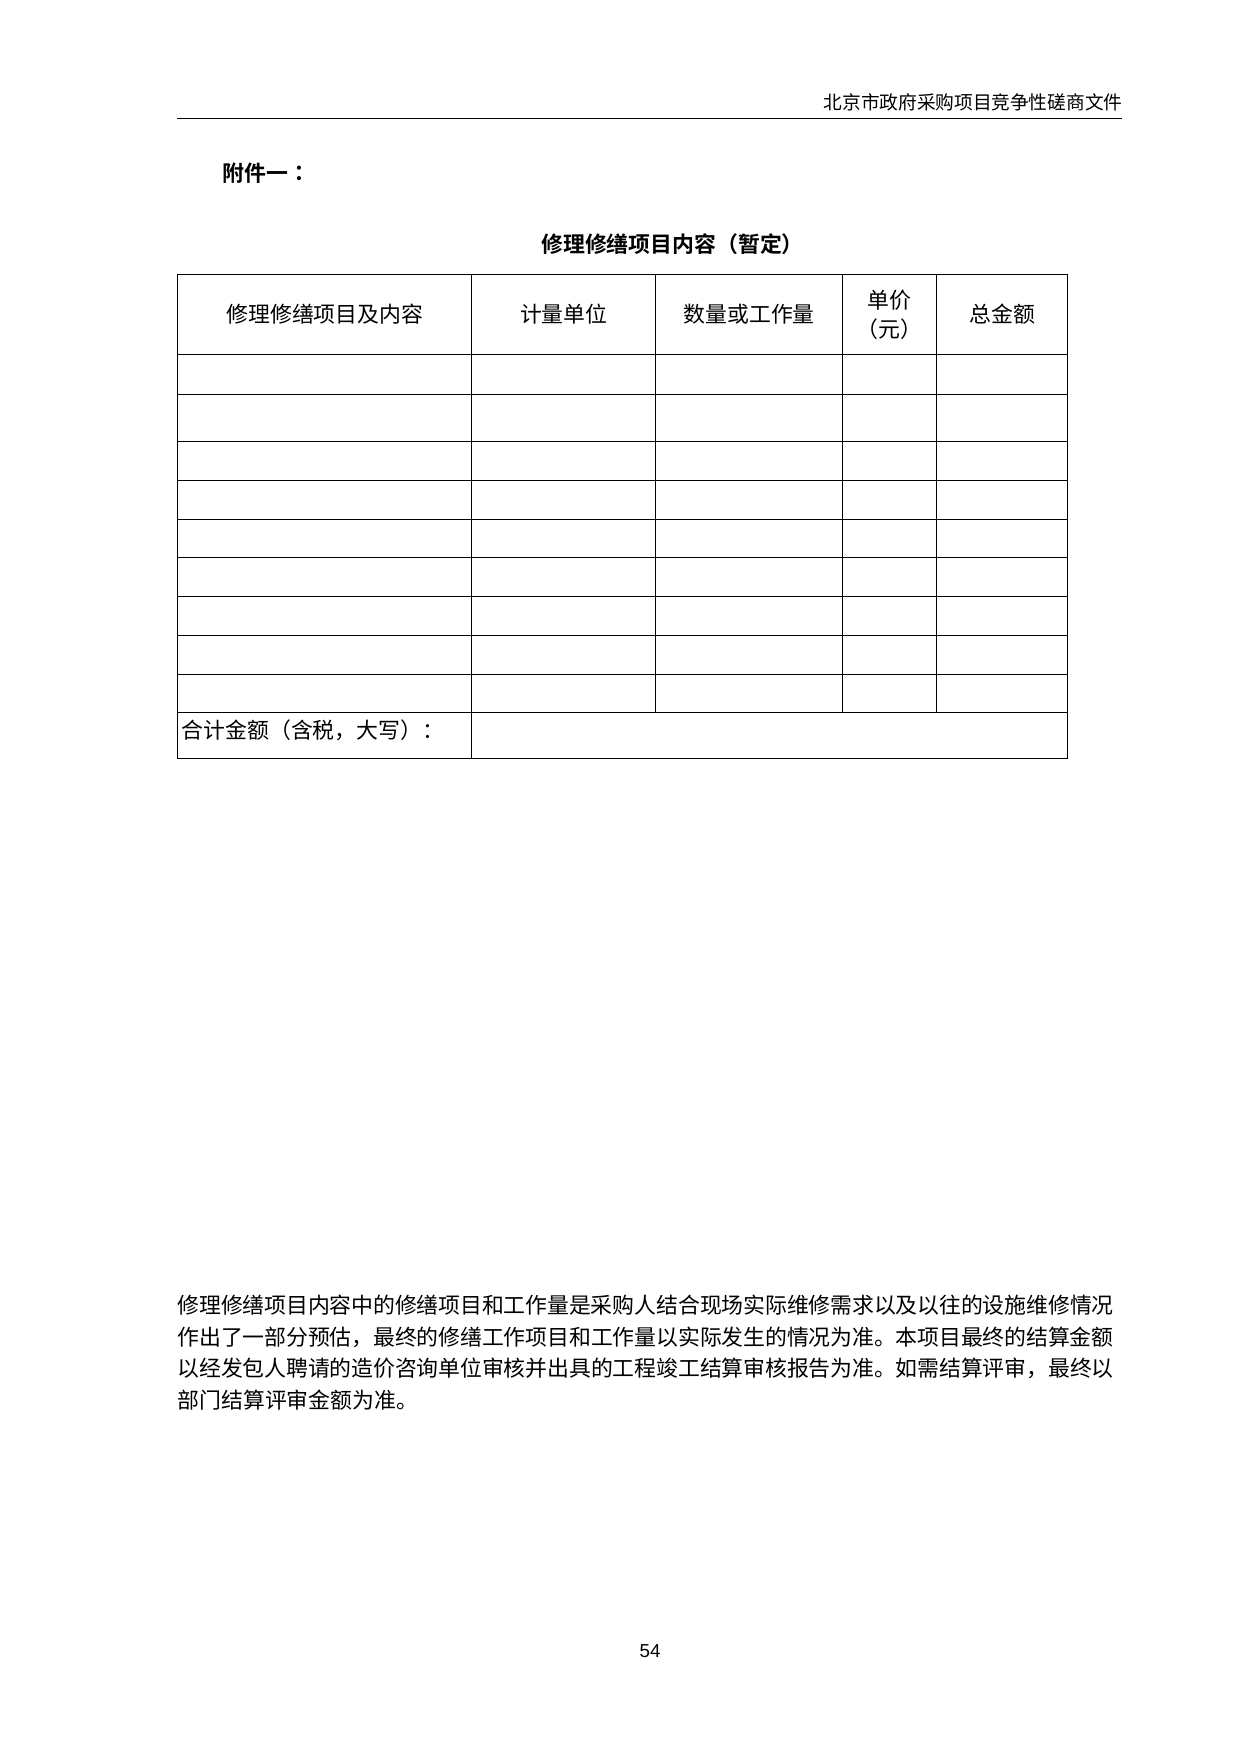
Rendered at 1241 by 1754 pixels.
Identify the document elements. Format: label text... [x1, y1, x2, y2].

table_cell [178, 481, 471, 518]
table_cell [656, 395, 842, 441]
table_cell [656, 675, 842, 712]
table_cell [656, 442, 842, 480]
table_cell [178, 355, 471, 393]
table_cell [843, 481, 936, 518]
table_cell [937, 597, 1067, 635]
table_cell [178, 558, 471, 596]
table_cell [843, 636, 936, 673]
list 附件一： [177, 145, 1122, 191]
table_cell [656, 636, 842, 673]
table_header 修理修缮项目及内容 [178, 275, 471, 354]
table_cell [178, 520, 471, 557]
table_cell [472, 558, 655, 596]
table_cell [937, 675, 1067, 712]
table_cell [656, 355, 842, 393]
table_cell [178, 442, 471, 480]
table_header 数量或工作量 [656, 275, 842, 354]
table_cell [178, 636, 471, 673]
table_cell [472, 713, 1067, 757]
table_cell [472, 675, 655, 712]
table_cell [656, 558, 842, 596]
table_cell [843, 395, 936, 441]
table_cell [472, 481, 655, 518]
table_cell [843, 558, 936, 596]
table_cell [178, 395, 471, 441]
table_cell [178, 597, 471, 635]
table_header 单价 （元） [843, 275, 936, 354]
table_cell [656, 481, 842, 518]
table_cell [472, 597, 655, 635]
table_cell [472, 520, 655, 557]
table_cell [937, 481, 1067, 518]
table_cell [656, 597, 842, 635]
table_cell [937, 355, 1067, 393]
table_cell [472, 442, 655, 480]
table_header 计量单位 [472, 275, 655, 354]
table_header 总金额 [937, 275, 1067, 354]
table_cell [937, 395, 1067, 441]
table_cell [937, 520, 1067, 557]
table_cell [843, 675, 936, 712]
table_cell [178, 675, 471, 712]
table_cell 合计金额（含税，大写）： [178, 713, 471, 757]
table_cell [937, 636, 1067, 673]
table_cell [843, 355, 936, 393]
text 修理修缮项目内容中的修缮项目和工作量是采购人结合现场实际维修需求以及以往的设施维修情况作出了一部分预估，最终的修缮工作项目和工作量以实际发生的情况为准。本项目最终的结算金额以经发包人聘请的造价咨询单位审核并出具的工程竣工结算审核报告为准。如需结算评审，最终以部门结算评审金额为准。 [177, 1288, 1122, 1414]
list 修理修缮项目内容（暂定） [177, 216, 1122, 261]
table_cell [937, 442, 1067, 480]
table_cell [843, 442, 936, 480]
table_cell [656, 520, 842, 557]
table_cell [472, 355, 655, 393]
table_cell [472, 395, 655, 441]
table_cell [472, 636, 655, 673]
table_cell [937, 558, 1067, 596]
table_cell [843, 597, 936, 635]
table_cell [843, 520, 936, 557]
